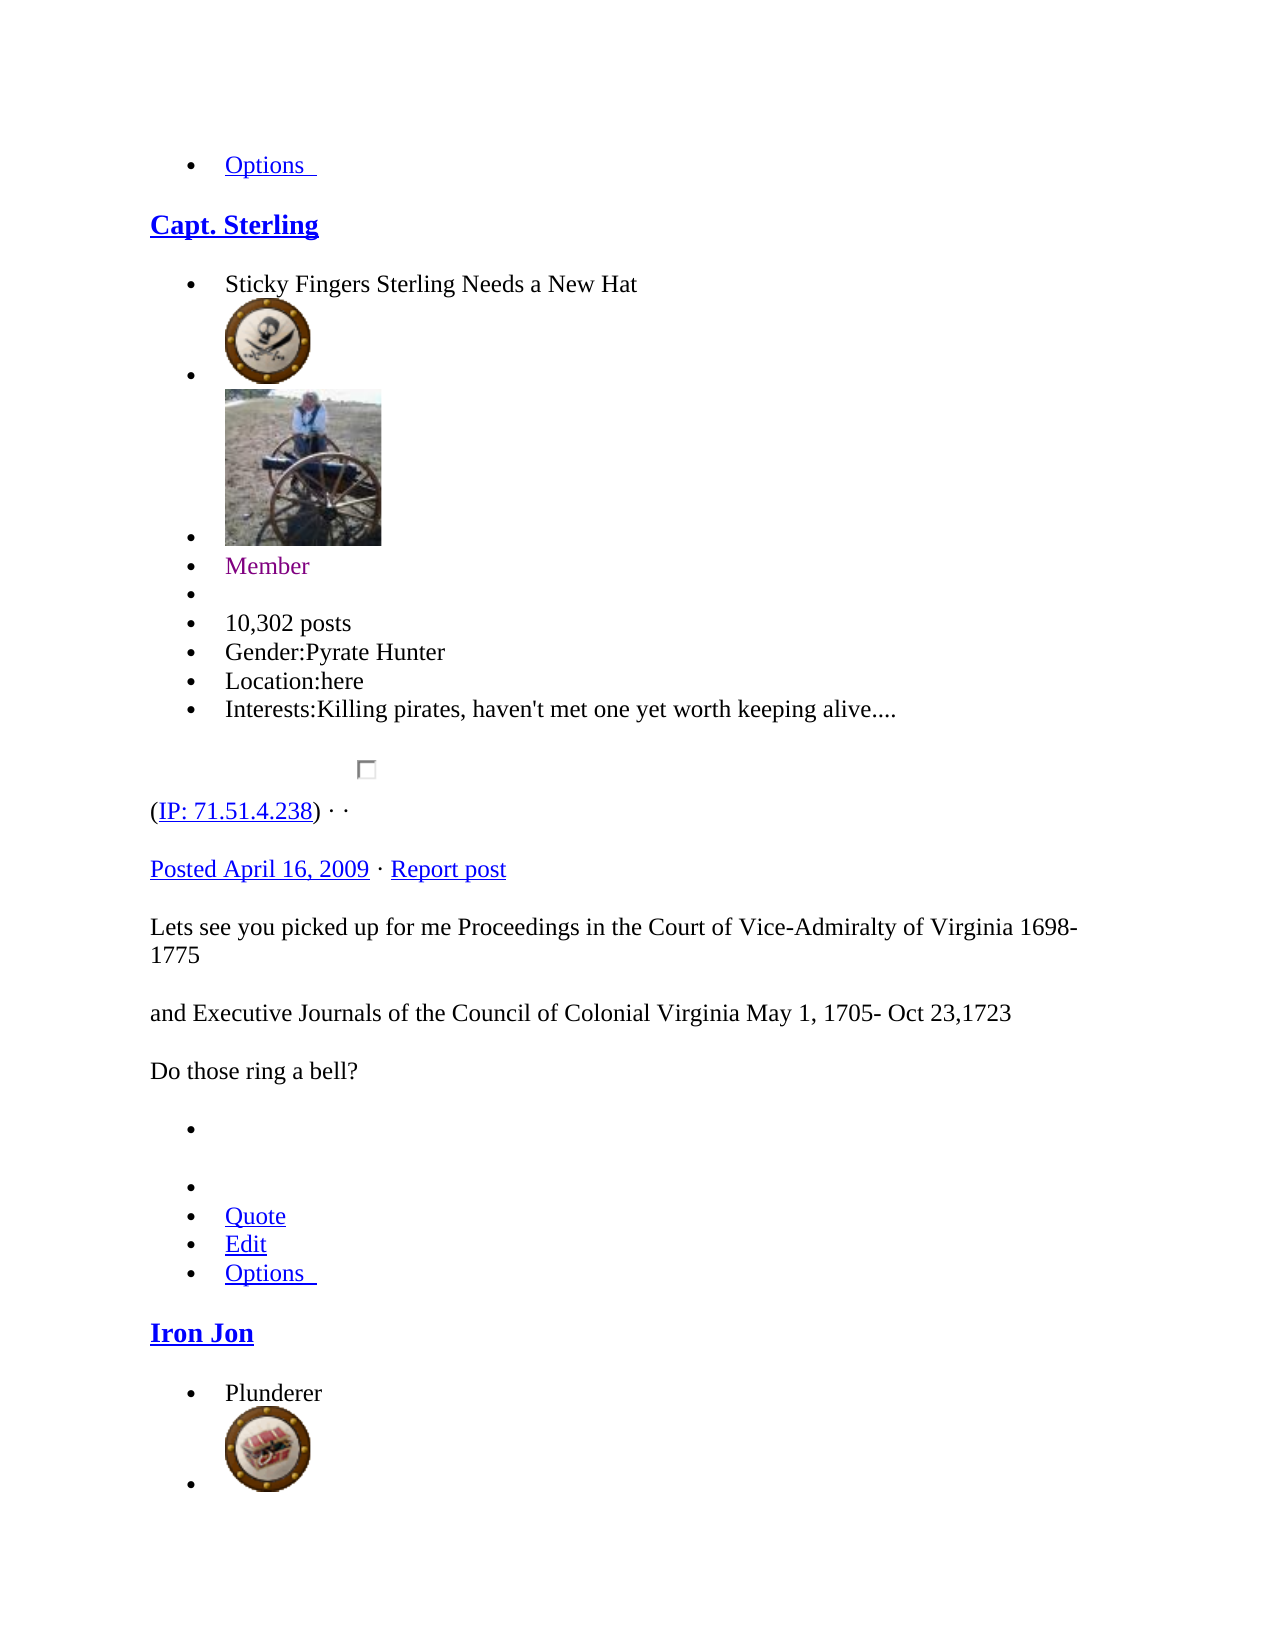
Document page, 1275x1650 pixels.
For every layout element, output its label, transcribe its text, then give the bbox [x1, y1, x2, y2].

list Member [187, 551, 1125, 579]
text Iron Jon [150, 1316, 1125, 1349]
list Edit [187, 1229, 1125, 1258]
list 10,302 posts [187, 608, 1125, 637]
list Gender:Pyrate Hunter [187, 637, 1125, 666]
list Options [187, 1258, 1125, 1287]
list Sticky Fingers Sterling Needs a New Hat [187, 269, 1125, 298]
picture [225, 1406, 311, 1492]
list Quote [187, 1201, 1125, 1229]
list Plunderer [187, 1378, 1125, 1407]
text (IP: 71.51.4.238) · · [150, 752, 1125, 824]
picture [225, 298, 311, 384]
text Do those ring a bell? [150, 1056, 1125, 1085]
list Options [187, 150, 1125, 179]
text and Executive Journals of the Council of Colonial Virginia May 1, 1705- Oct 23,1723 [150, 998, 1125, 1027]
text Capt. Sterling [150, 208, 1125, 240]
picture [225, 389, 382, 546]
text Posted April 16, 2009 · Report post [150, 854, 1125, 882]
list Location:here [187, 666, 1125, 694]
text Lets see you picked up for me Proceedings in the Court of Vice-Admiralty of Virginia 1698-1775 [150, 912, 1125, 969]
list Interests:Killing pirates, haven't met one yet worth keeping alive.... [187, 694, 1125, 723]
